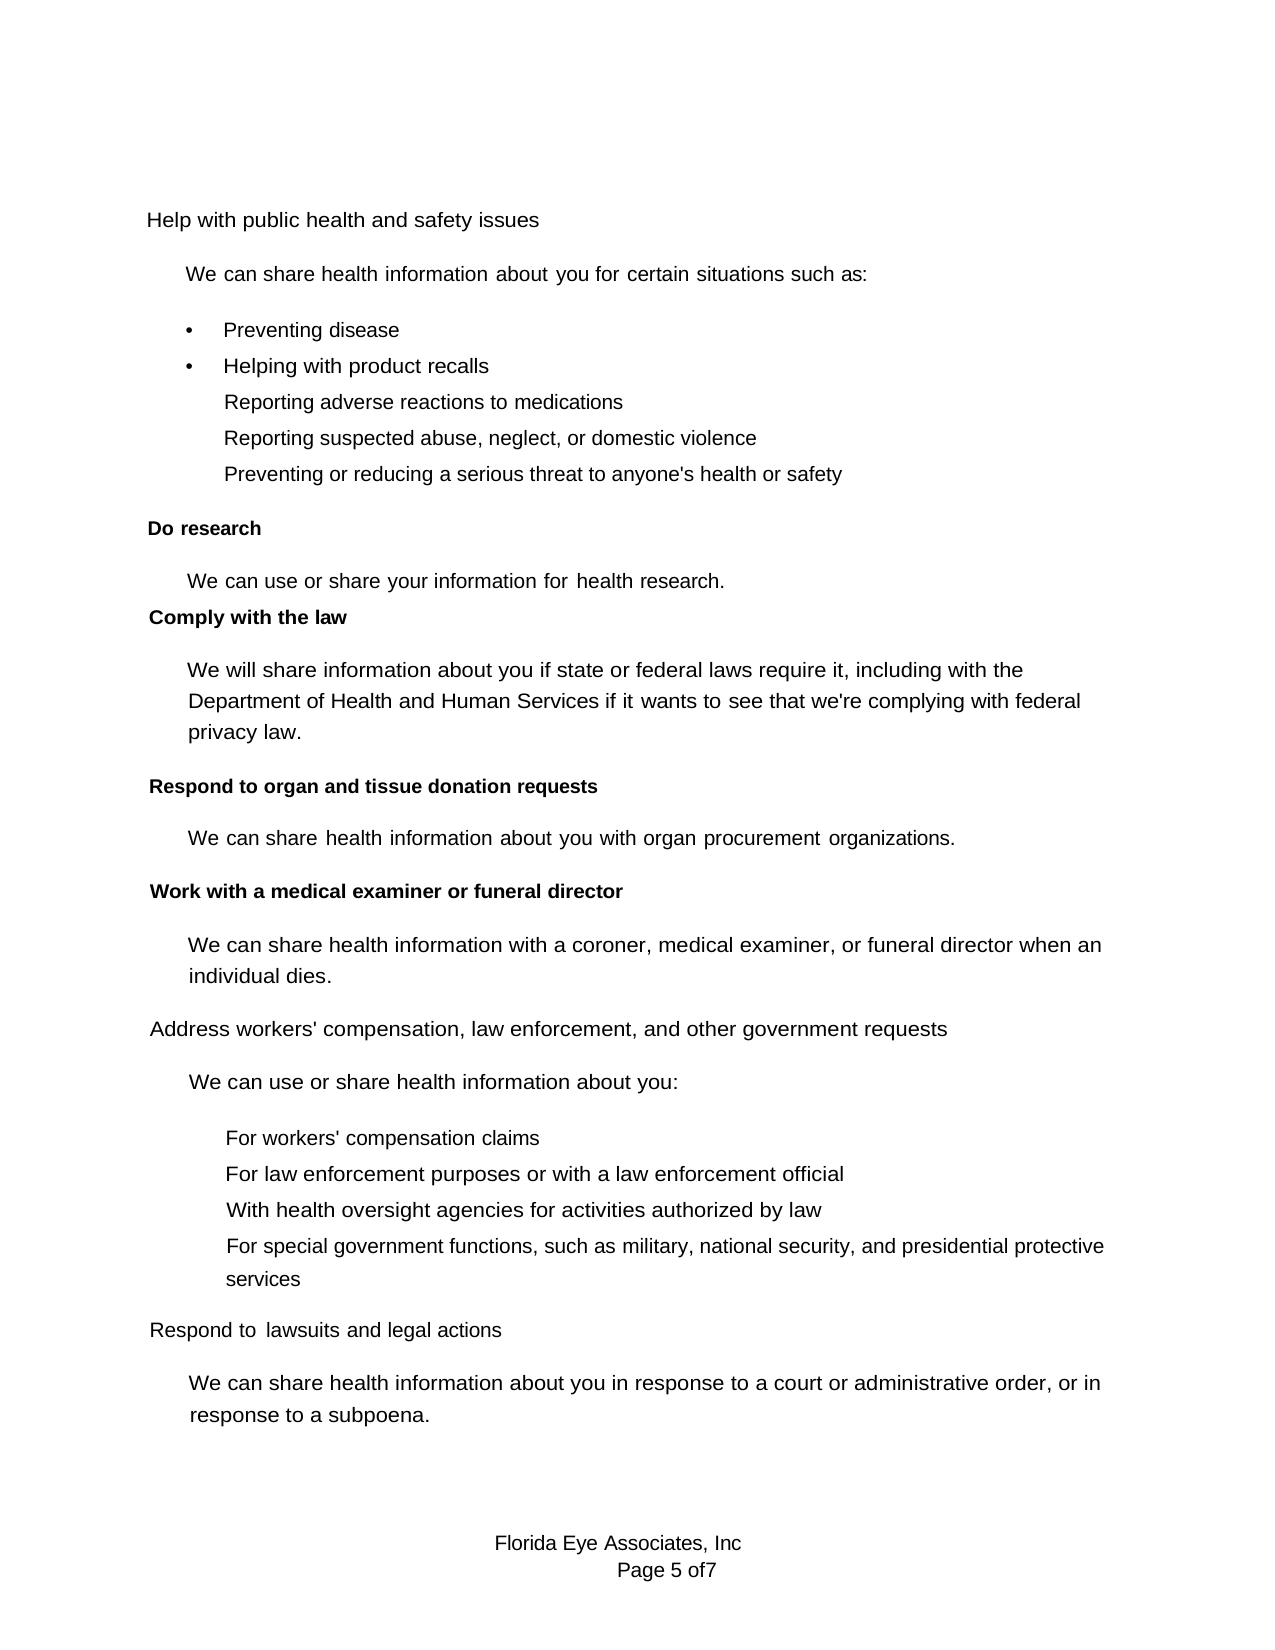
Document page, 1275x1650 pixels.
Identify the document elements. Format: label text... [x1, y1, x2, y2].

text We can use or share your information for health research. [187, 569, 1162, 593]
text Work with a medical examiner or funeral director [149, 880, 1162, 903]
text We will share information about you if state or federal laws require it, including with the Department of Health and Human Services if it wants to see that we're complying with federal privacy law. [187, 658, 1117, 744]
text We can share health information about you with organ procurement organizations. [188, 826, 1162, 850]
text For law enforcement purposes or with a law enforcement official With health oversight agencies for activities authorized by law [225, 1162, 872, 1222]
text Comply with the law [149, 606, 1162, 628]
text Do research [147, 516, 1162, 539]
text Respond to lawsuits and legal actions [149, 1318, 1162, 1342]
text We can share health information with a coroner, medical examiner, or funeral director when an individual dies. [188, 933, 1162, 988]
text Reporting suspected abuse, neglect, or domestic violence Preventing or reducing a serious threat to anyone's health or safety [224, 426, 855, 486]
text We can share health information about you for certain situations such as: [185, 261, 1162, 285]
list Preventing disease [185, 318, 1162, 342]
list Helping with product recalls [185, 354, 1162, 378]
text For workers' compensation claims [225, 1126, 1162, 1150]
text Reporting adverse reactions to medications [224, 390, 1162, 414]
text Respond to organ and tissue donation requests [149, 774, 1162, 797]
text Address workers' compensation, law enforcement, and other government requests We can use or share health information about you: [149, 1016, 970, 1094]
text We can share health information about you in response to a court or administrative order, or in response to a subpoena. [188, 1371, 1162, 1427]
text Help with public health and safety issues [146, 208, 1162, 232]
text For special government functions, such as military, national security, and presidential protective services [226, 1234, 1162, 1291]
